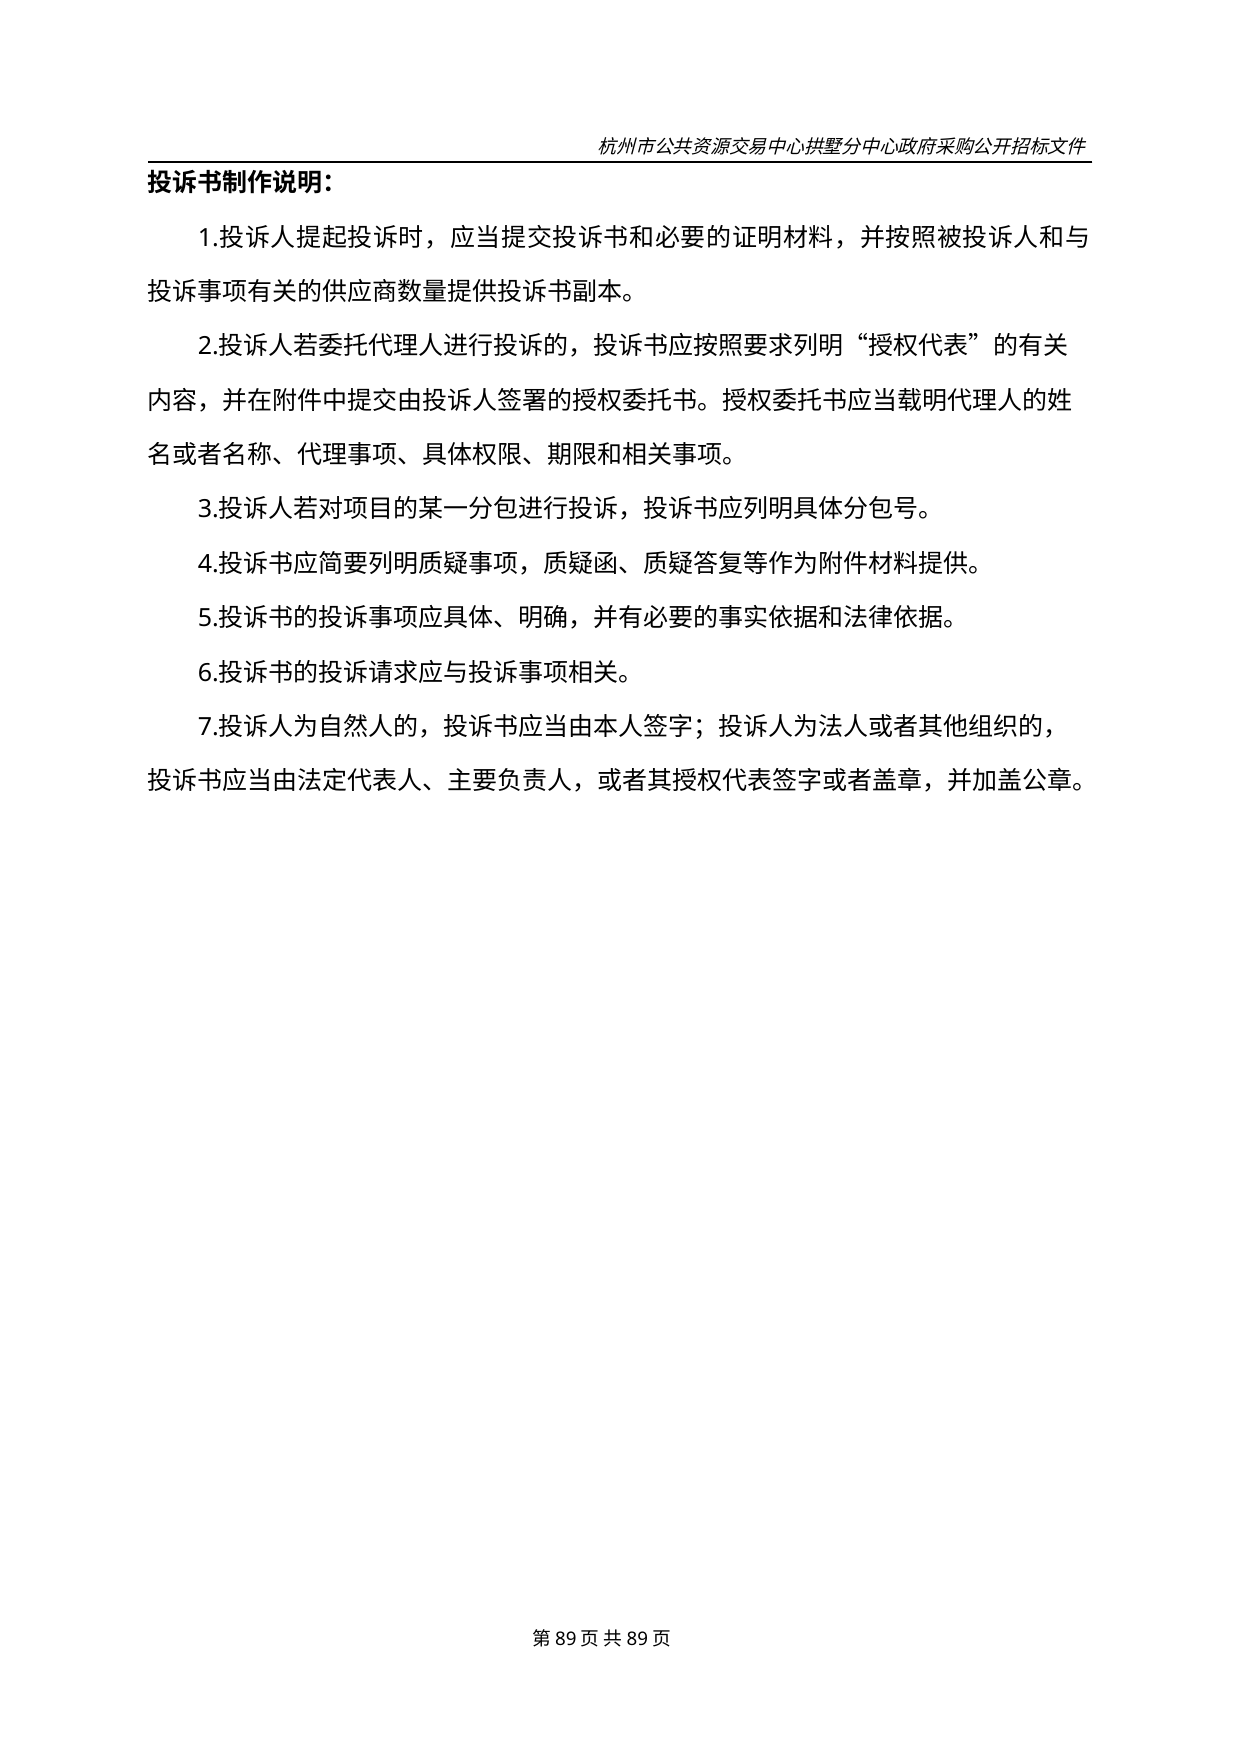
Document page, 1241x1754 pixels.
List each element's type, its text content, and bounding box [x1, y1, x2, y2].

text 2.投诉人若委托代理人进行投诉的，投诉书应按照要求列明“授权代表”的有关内容，并在附件中提交由投诉人签署的授权委托书。授权委托书应当载明代理人的姓名或者名称、代理事项、具体权限、期限和相关事项。 [148, 326, 1092, 471]
text 3.投诉人若对项目的某一分包进行投诉，投诉书应列明具体分包号。 [148, 489, 1092, 525]
text 1.投诉人提起投诉时，应当提交投诉书和必要的证明材料，并按照被投诉人和与投诉事项有关的供应商数量提供投诉书副本。 [148, 217, 1092, 308]
text 4.投诉书应简要列明质疑事项，质疑函、质疑答复等作为附件材料提供。 [148, 543, 1092, 579]
text 7.投诉人为自然人的，投诉书应当由本人签字；投诉人为法人或者其他组织的，投诉书应当由法定代表人、主要负责人，或者其授权代表签字或者盖章，并加盖公章。 [148, 706, 1092, 797]
text 投诉书制作说明： [148, 163, 1092, 199]
text 5.投诉书的投诉事项应具体、明确，并有必要的事实依据和法律依据。 [148, 598, 1092, 634]
text 6.投诉书的投诉请求应与投诉事项相关。 [148, 652, 1092, 688]
